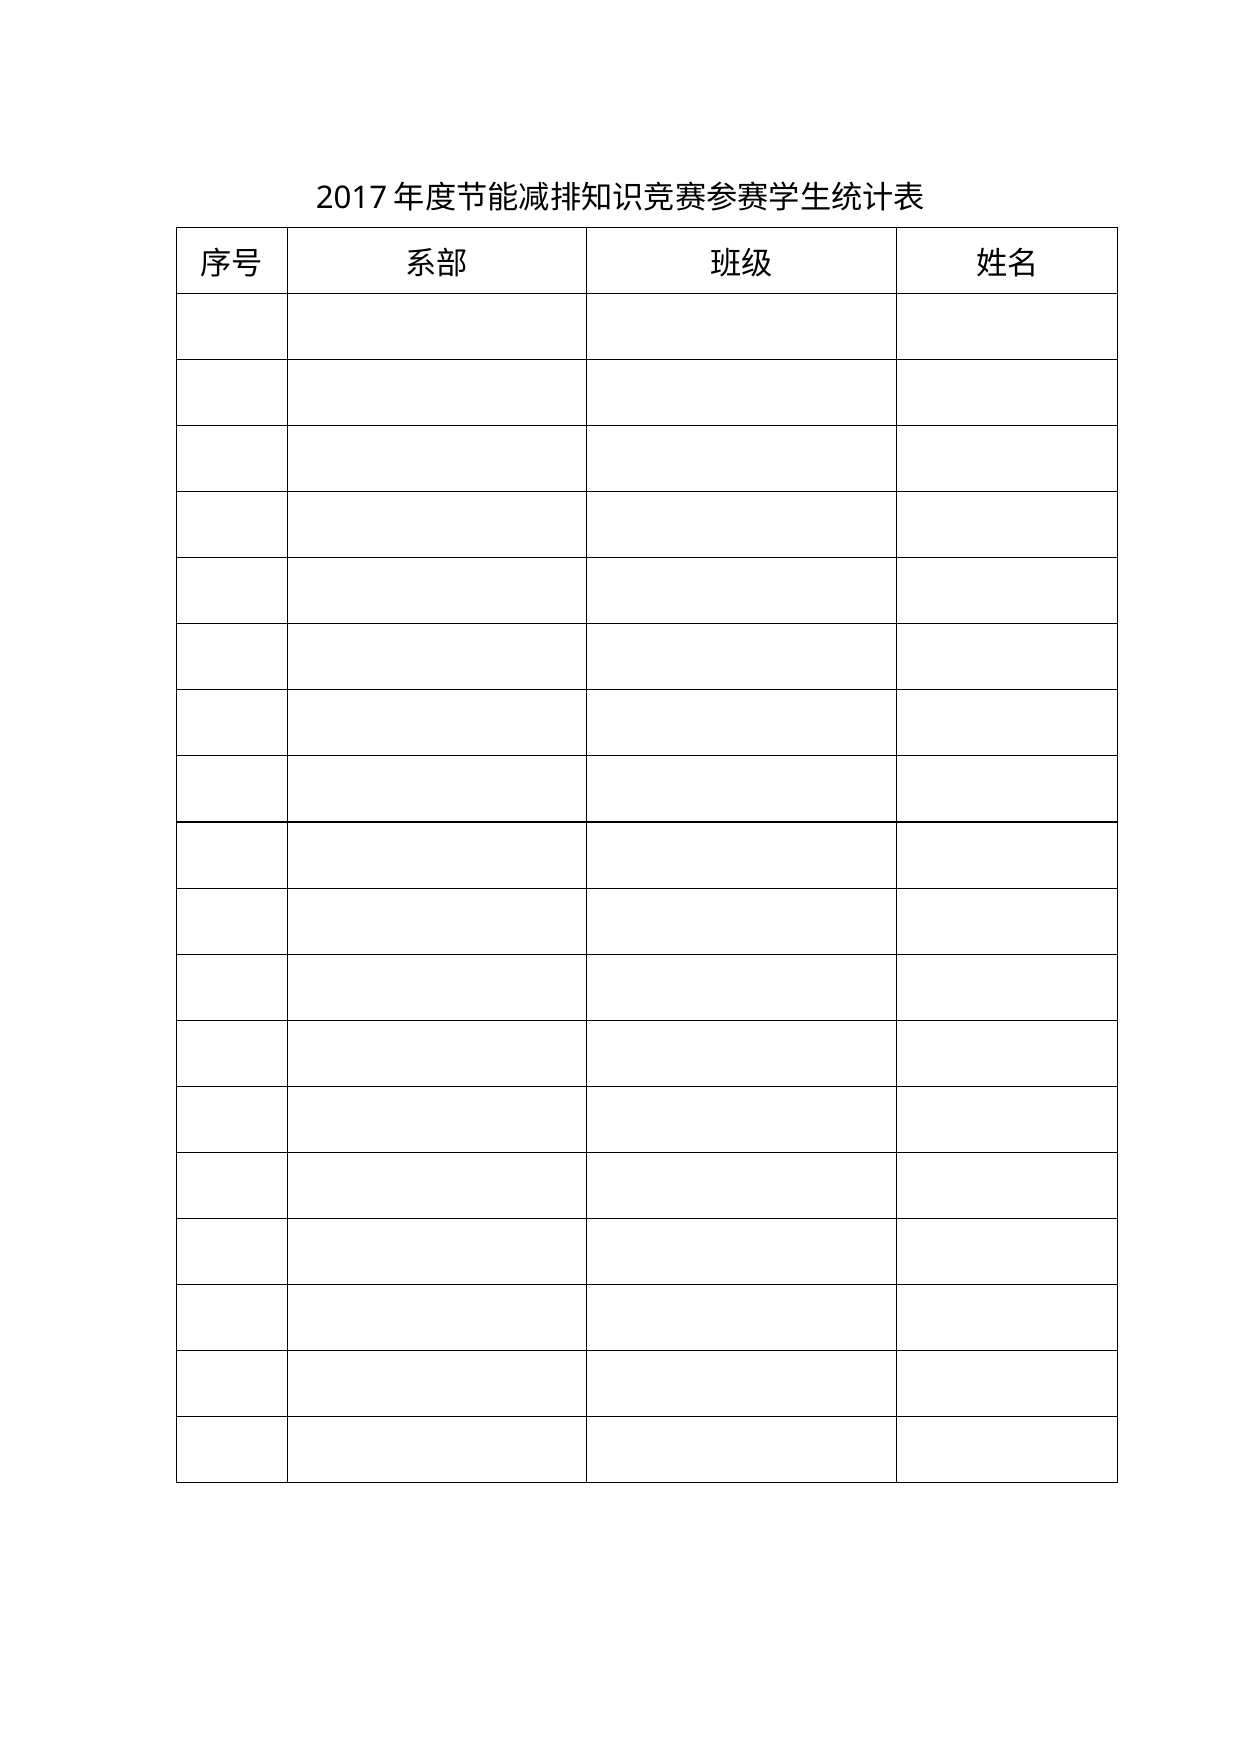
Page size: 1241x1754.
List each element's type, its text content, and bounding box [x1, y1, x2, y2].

table_cell [177, 426, 287, 491]
table_cell [587, 889, 896, 953]
table_cell [177, 1153, 287, 1218]
text 2017年度节能减排知识竞赛参赛学生统计表 [187, 162, 1053, 227]
table_cell [288, 955, 586, 1019]
table_cell [897, 1087, 1117, 1152]
table_header 姓名 [897, 228, 1117, 293]
table_cell [897, 823, 1117, 887]
table_cell [897, 1351, 1117, 1416]
table_cell [897, 624, 1117, 689]
table_cell [897, 955, 1117, 1019]
table_cell [587, 1417, 896, 1482]
table_cell [587, 294, 896, 359]
table_cell [897, 1153, 1117, 1218]
table_cell [897, 1219, 1117, 1284]
table_cell [587, 624, 896, 689]
table_cell [587, 1021, 896, 1086]
table_cell [177, 823, 287, 887]
table_cell [897, 294, 1117, 359]
table_cell [587, 360, 896, 425]
table_cell [288, 1219, 586, 1284]
table_cell [897, 1021, 1117, 1086]
table_cell [288, 1285, 586, 1350]
table_cell [177, 1351, 287, 1416]
table_cell [587, 955, 896, 1019]
table_cell [177, 756, 287, 821]
table_cell [177, 1285, 287, 1350]
table_cell [288, 1153, 586, 1218]
table_cell [587, 823, 896, 887]
table_cell [177, 1087, 287, 1152]
table_cell [587, 426, 896, 491]
table_cell [288, 690, 586, 755]
table_cell [587, 1219, 896, 1284]
table_cell [177, 360, 287, 425]
table_cell [897, 889, 1117, 953]
table_cell [288, 360, 586, 425]
table_cell [177, 889, 287, 953]
table_cell [288, 624, 586, 689]
table_cell [177, 294, 287, 359]
table_cell [897, 558, 1117, 623]
table_cell [587, 492, 896, 557]
table_cell [587, 756, 896, 821]
table_cell [897, 690, 1117, 755]
table_cell [288, 1351, 586, 1416]
table_cell [177, 492, 287, 557]
table_cell [587, 1153, 896, 1218]
table_cell [177, 1219, 287, 1284]
table_cell [587, 558, 896, 623]
table_cell [288, 558, 586, 623]
table_cell [288, 1417, 586, 1482]
table_cell [288, 1021, 586, 1086]
table_cell [288, 492, 586, 557]
table_cell [587, 690, 896, 755]
table_cell [288, 756, 586, 821]
table_cell [288, 1087, 586, 1152]
table_cell [897, 360, 1117, 425]
table_cell [897, 1417, 1117, 1482]
table_cell [897, 492, 1117, 557]
table_cell [897, 426, 1117, 491]
table_cell [587, 1285, 896, 1350]
table_cell [587, 1087, 896, 1152]
table_cell [177, 624, 287, 689]
table_cell [897, 1285, 1117, 1350]
table_cell [897, 756, 1117, 821]
table_cell [288, 823, 586, 887]
table_cell [288, 294, 586, 359]
table_cell [288, 889, 586, 953]
table_cell [177, 558, 287, 623]
table_header 序号 [177, 228, 287, 293]
table_cell [177, 690, 287, 755]
table_cell [177, 955, 287, 1019]
table_header 系部 [288, 228, 586, 293]
table_cell [177, 1417, 287, 1482]
table_cell [587, 1351, 896, 1416]
table_cell [288, 426, 586, 491]
table_header 班级 [587, 228, 896, 293]
table_cell [177, 1021, 287, 1086]
